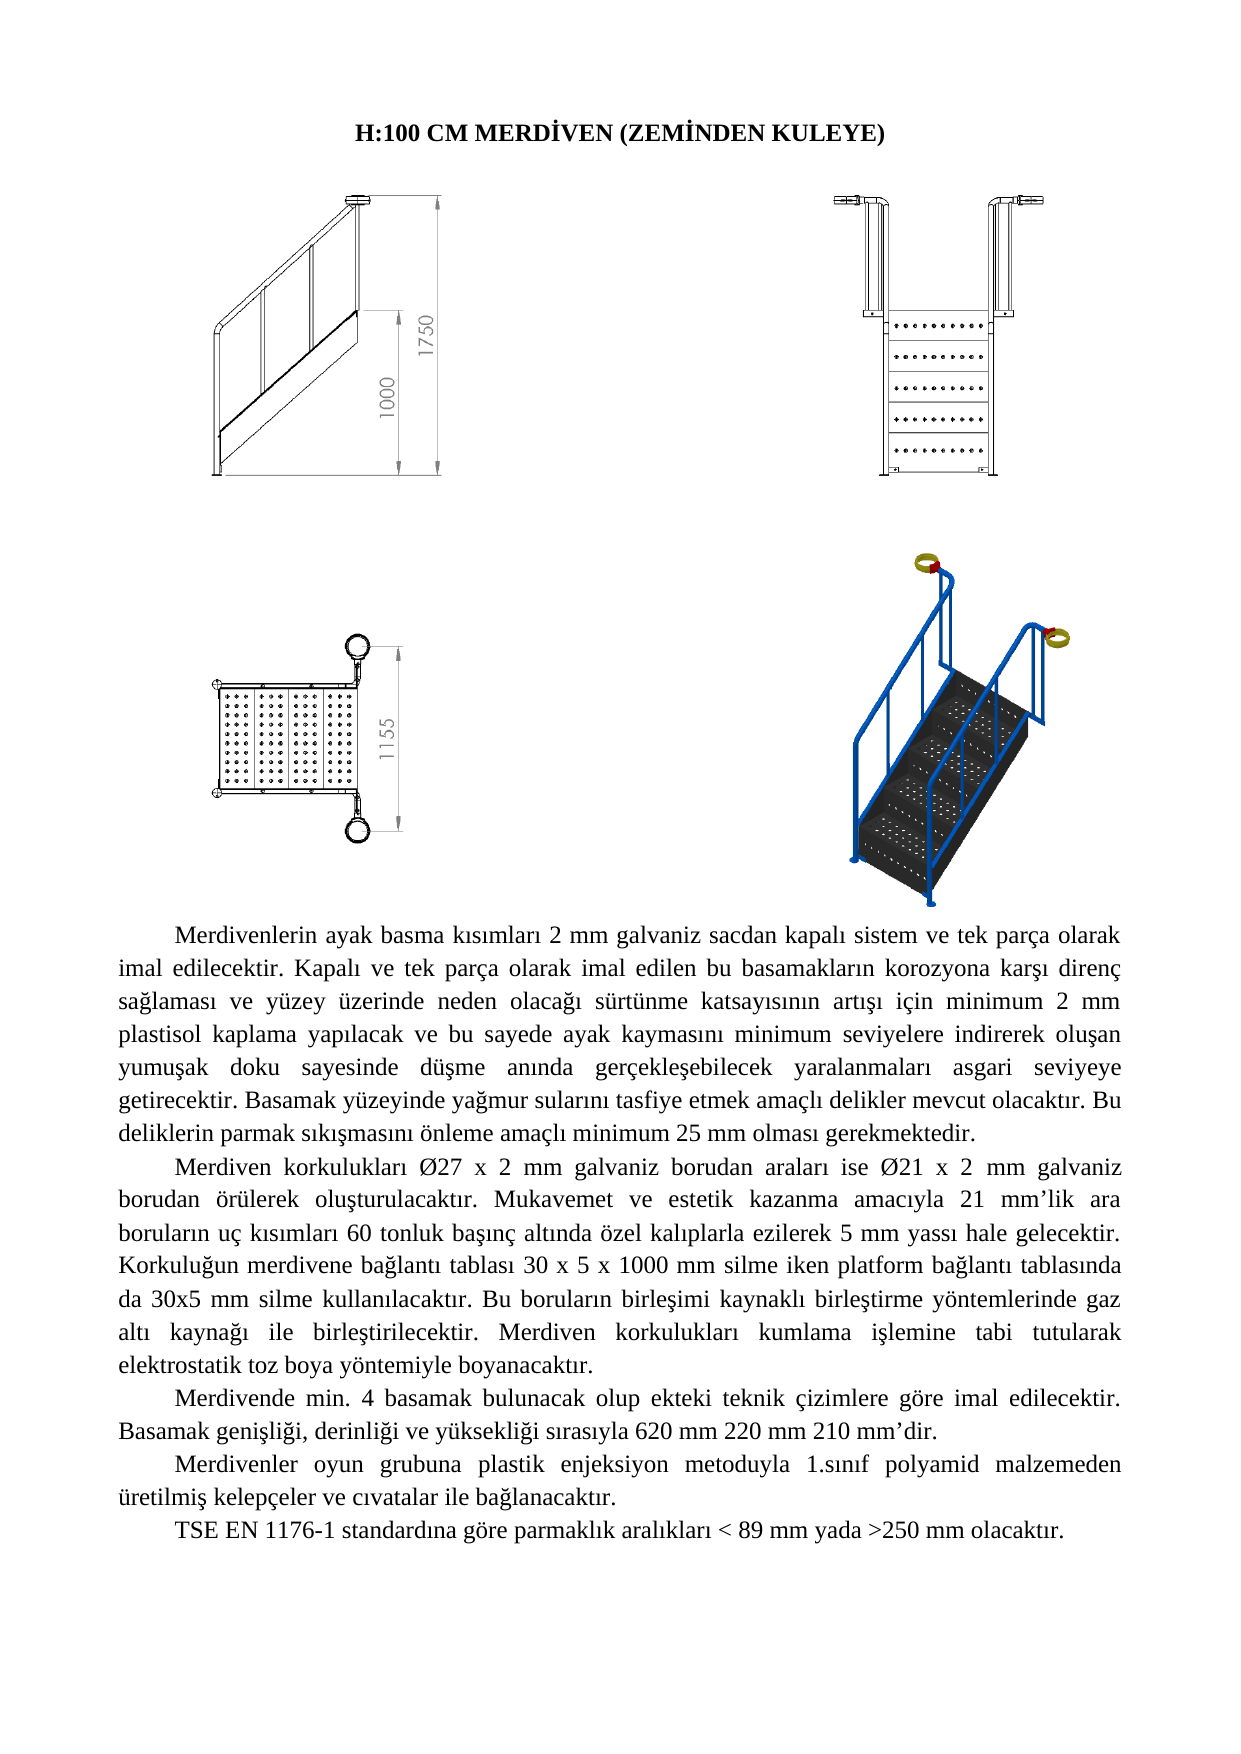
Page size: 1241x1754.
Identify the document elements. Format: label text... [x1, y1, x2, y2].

picture [118, 184, 1122, 917]
text Merdivenler oyun grubuna plastik enjeksiyon metoduyla 1.sınıf polyamid malzemeden üretilmiş kelepçeler ve cıvatalar ile bağlanacaktır. [118, 1449, 1122, 1511]
text TSE EN 1176-1 standardına göre parmaklık aralıkları < olacaktır. [118, 1515, 1122, 1543]
text Merdivende min. 4 basamak bulunacak olup ekteki teknik çizimlere göre imal edilecektir. Basamak genişliği, derinliği ve yüksekliği sırasıyla 620 mm 220 mm 210 mm’dir. [118, 1383, 1122, 1444]
text Merdiven korkulukları Ø27 x 2 mm galvaniz borudan araları ise Ø21 x 2 mm galvaniz borudan örülerek oluşturulacaktır. Mukavemet ve estetik kazanma amacıyla 21 mm’lik ara boruların uç kısımları 60 tonluk başınç altında özel kalıplarla ezilerek 5 mm yassı hale gelecektir. Korkuluğun merdivene bağlantı tablası 30 x 5 x 1000 mm silme iken platform bağlantı tablasında da 30x5 mm silme kullanılacaktır. Bu boruların birleşimi kaynaklı birleştirme yöntemlerinde gaz altı kaynağı ile birleştirilecektir. Merdiven korkulukları kumlama işlemine tabi tutularak elektrostatik toz boya yöntemiyle boyanacaktır. [118, 1152, 1122, 1378]
text Merdivenlerin ayak basma kısımları galvaniz sacdan kapalı sistem ve tek parça olarak imal edilecektir. Kapalı ve tek parça olarak imal edilen bu basamakların korozyona karşı direnç sağlaması ve yüzey üzerinde neden olacağı sürtünme katsayısının artışı için minimum 2 mm plastisol kaplama yapılacak ve bu sayede ayak kaymasını minimum seviyelere indirerek oluşan yumuşak doku sayesinde düşme anında gerçekleşebilecek yaralanmaları asgari seviyeye getirecektir. Basamak yüzeyinde yağmur sularını tasfiye etmek amaçlı delikler mevcut olacaktır. Bu deliklerin parmak sıkışmasını önleme amaçlı minimum 25 mm olması gerekmektedir. [118, 920, 1122, 1147]
text H:100 CM MERDİVEN (ZEMİNDEN KULEYE) [118, 118, 1122, 147]
